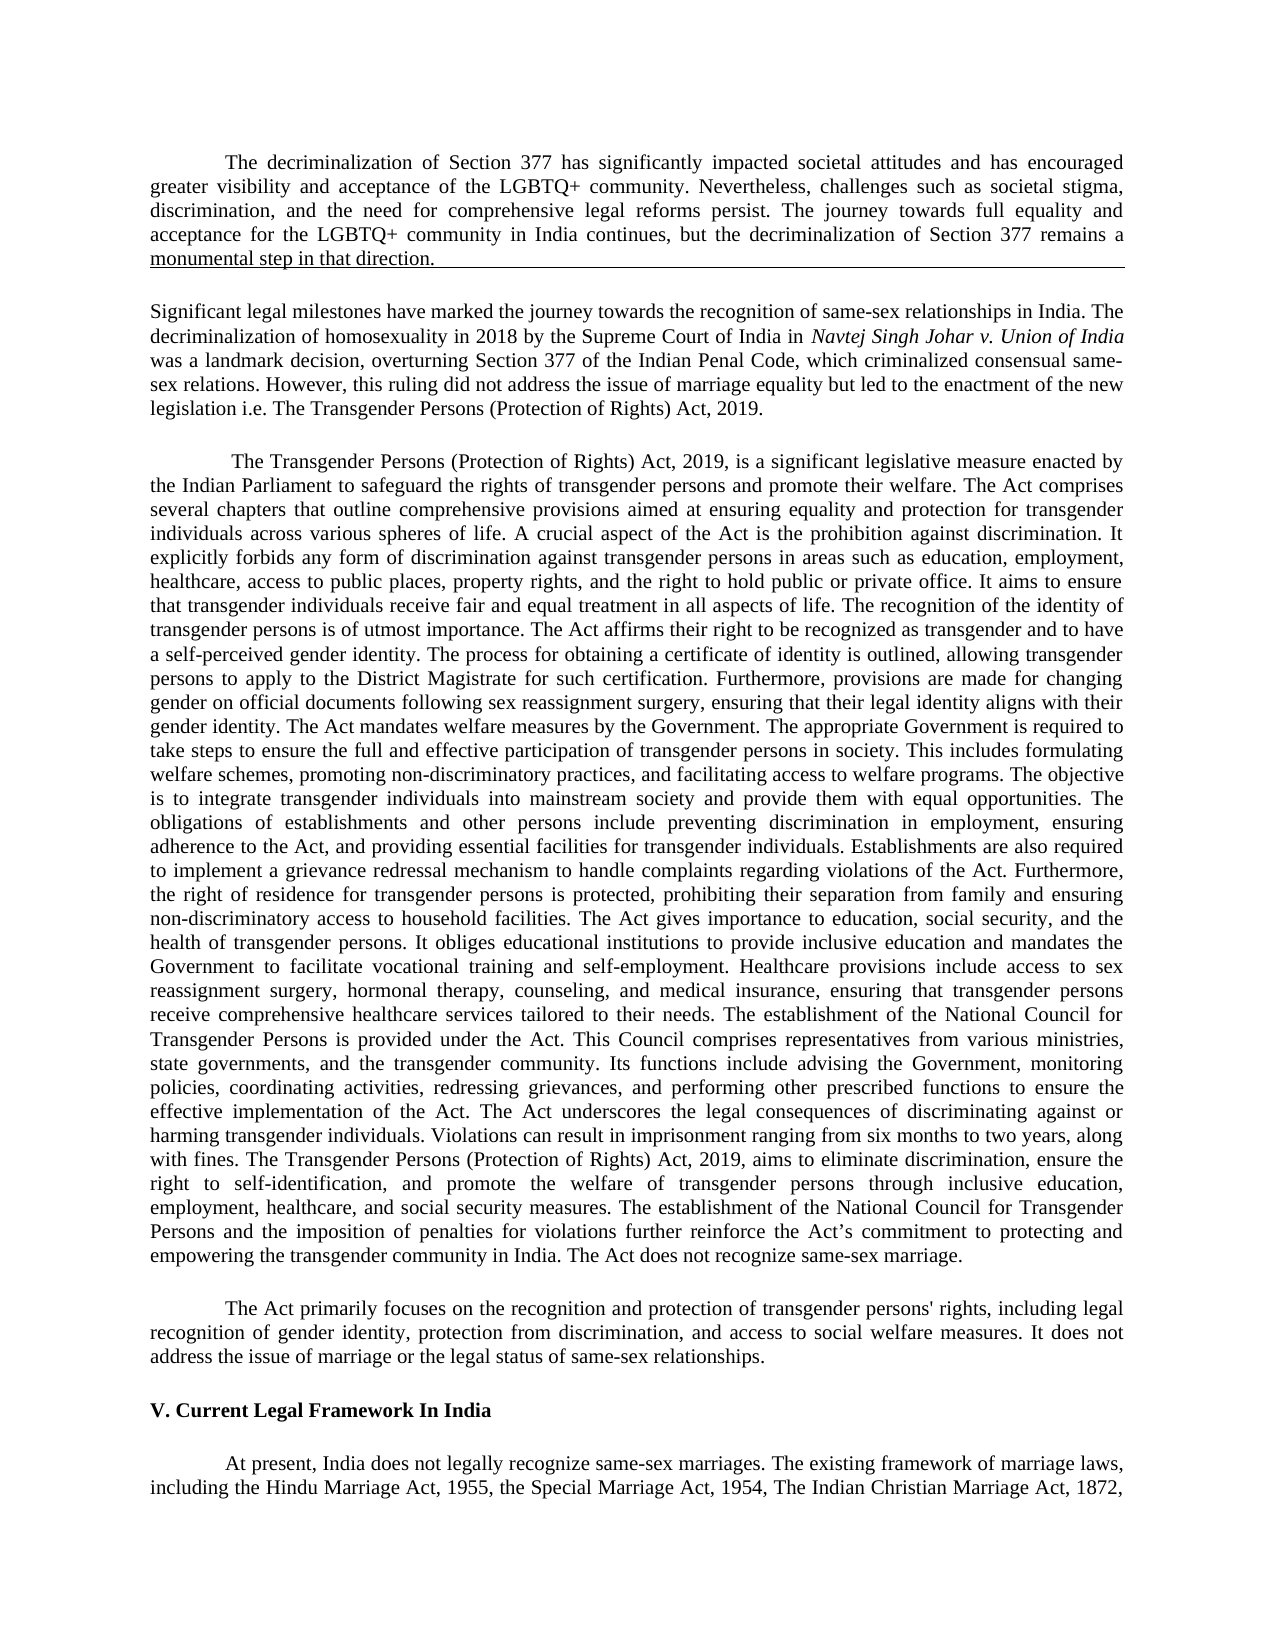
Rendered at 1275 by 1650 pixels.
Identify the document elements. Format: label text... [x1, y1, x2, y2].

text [150, 1451, 1125, 1499]
text The Transgender Persons (Protection of Rights) Act, 2019, is a significant legislative measure enacted by the Indian Parliament to safeguard the rights of transgender persons and promote their welfare. The Act comprises several chapters that outline comprehensive provisions aimed at ensuring equality and protection for transgender individuals across various spheres of life. A crucial aspect of the Act is the prohibition against discrimination. It explicitly forbids any form of discrimination against transgender persons in areas such as education, employment, healthcare, access to public places, property rights, and the right to hold public or private office. It aims to ensure that transgender individuals receive fair and equal treatment in all aspects of life. The recognition of the identity of transgender persons is of utmost importance. The Act affirms their right to be recognized as transgender and to have a self-perceived gender identity. The process for obtaining a certificate of identity is outlined, allowing transgender persons to apply to the District Magistrate for such certification. Furthermore, provisions are made for changing gender on official documents following sex reassignment surgery, ensuring that their legal identity aligns with their gender identity. The Act mandates welfare measures by the Government. The appropriate Government is required to take steps to ensure the full and effective participation of transgender persons in society. This includes formulating welfare schemes, promoting non-discriminatory practices, and facilitating access to welfare programs. The objective is to integrate transgender individuals into mainstream society and provide them with equal opportunities. The obligations of establishments and other persons include preventing discrimination in employment, ensuring adherence to the Act, and providing essential facilities for transgender individuals. Establishments are also required to implement a grievance redressal mechanism to handle complaints regarding violations of the Act. Furthermore, the right of residence for transgender persons is protected, prohibiting their separation from family and ensuring non-discriminatory access to household facilities. The Act gives importance to education, social security, and the health of transgender persons. It obliges educational institutions to provide inclusive education and mandates the Government to facilitate vocational training and self-employment. Healthcare provisions include access to sex reassignment surgery, hormonal therapy, counseling, and medical insurance, ensuring that transgender persons receive comprehensive healthcare services tailored to their needs. The establishment of the National Council for Transgender Persons is provided under the Act. This Council comprises representatives from various ministries, state governments, and the transgender community. Its functions include advising the Government, monitoring policies, coordinating activities, redressing grievances, and performing other prescribed functions to ensure the effective implementation of the Act. The Act underscores the legal consequences of discriminating against or harming transgender individuals. Violations can result in imprisonment ranging from six months to two years, along with fines. The Transgender Persons (Protection of Rights) Act, 2019, aims to eliminate discrimination, ensure the right to self-identification, and promote the welfare of transgender persons through inclusive education, employment, healthcare, and social security measures. The establishment of the National Council for Transgender Persons and the imposition of penalties for violations further reinforce the Act’s commitment to protecting and empowering the transgender community in India. The Act does not recognize same-sex marriage. [150, 449, 1125, 1267]
text The decriminalization of Section 377 has significantly impacted societal attitudes and has encouraged greater visibility and acceptance of the LGBTQ+ community. Nevertheless, challenges such as societal stigma, discrimination, and the need for comprehensive legal reforms persist. The journey towards full equality and acceptance for the LGBTQ+ community in India continues, but the decriminalization of Section 377 remains a monumental step in that direction. Top of Form [150, 150, 1125, 267]
text The Act primarily focuses on the recognition and protection of transgender persons' rights, including legal recognition of gender identity, protection from discrimination, and access to social welfare measures. It does not address the issue of marriage or the legal status of same-sex relationships. [150, 1296, 1125, 1368]
text V. Current Legal Framework In India [150, 1398, 1125, 1422]
text Significant legal milestones have marked the journey towards the recognition of same-sex relationships in India. The decriminalization of homosexuality in 2018 by the Supreme Court of India in Navtej Singh Johar v. Union of India was a landmark decision, overturning Section 377 of the Indian Penal Code, which criminalized consensual same-sex relations. However, this ruling did not address the issue of marriage equality but led to the enactment of the new legislation i.e. The Transgender Persons (Protection of Rights) Act, 2019. [150, 299, 1125, 420]
